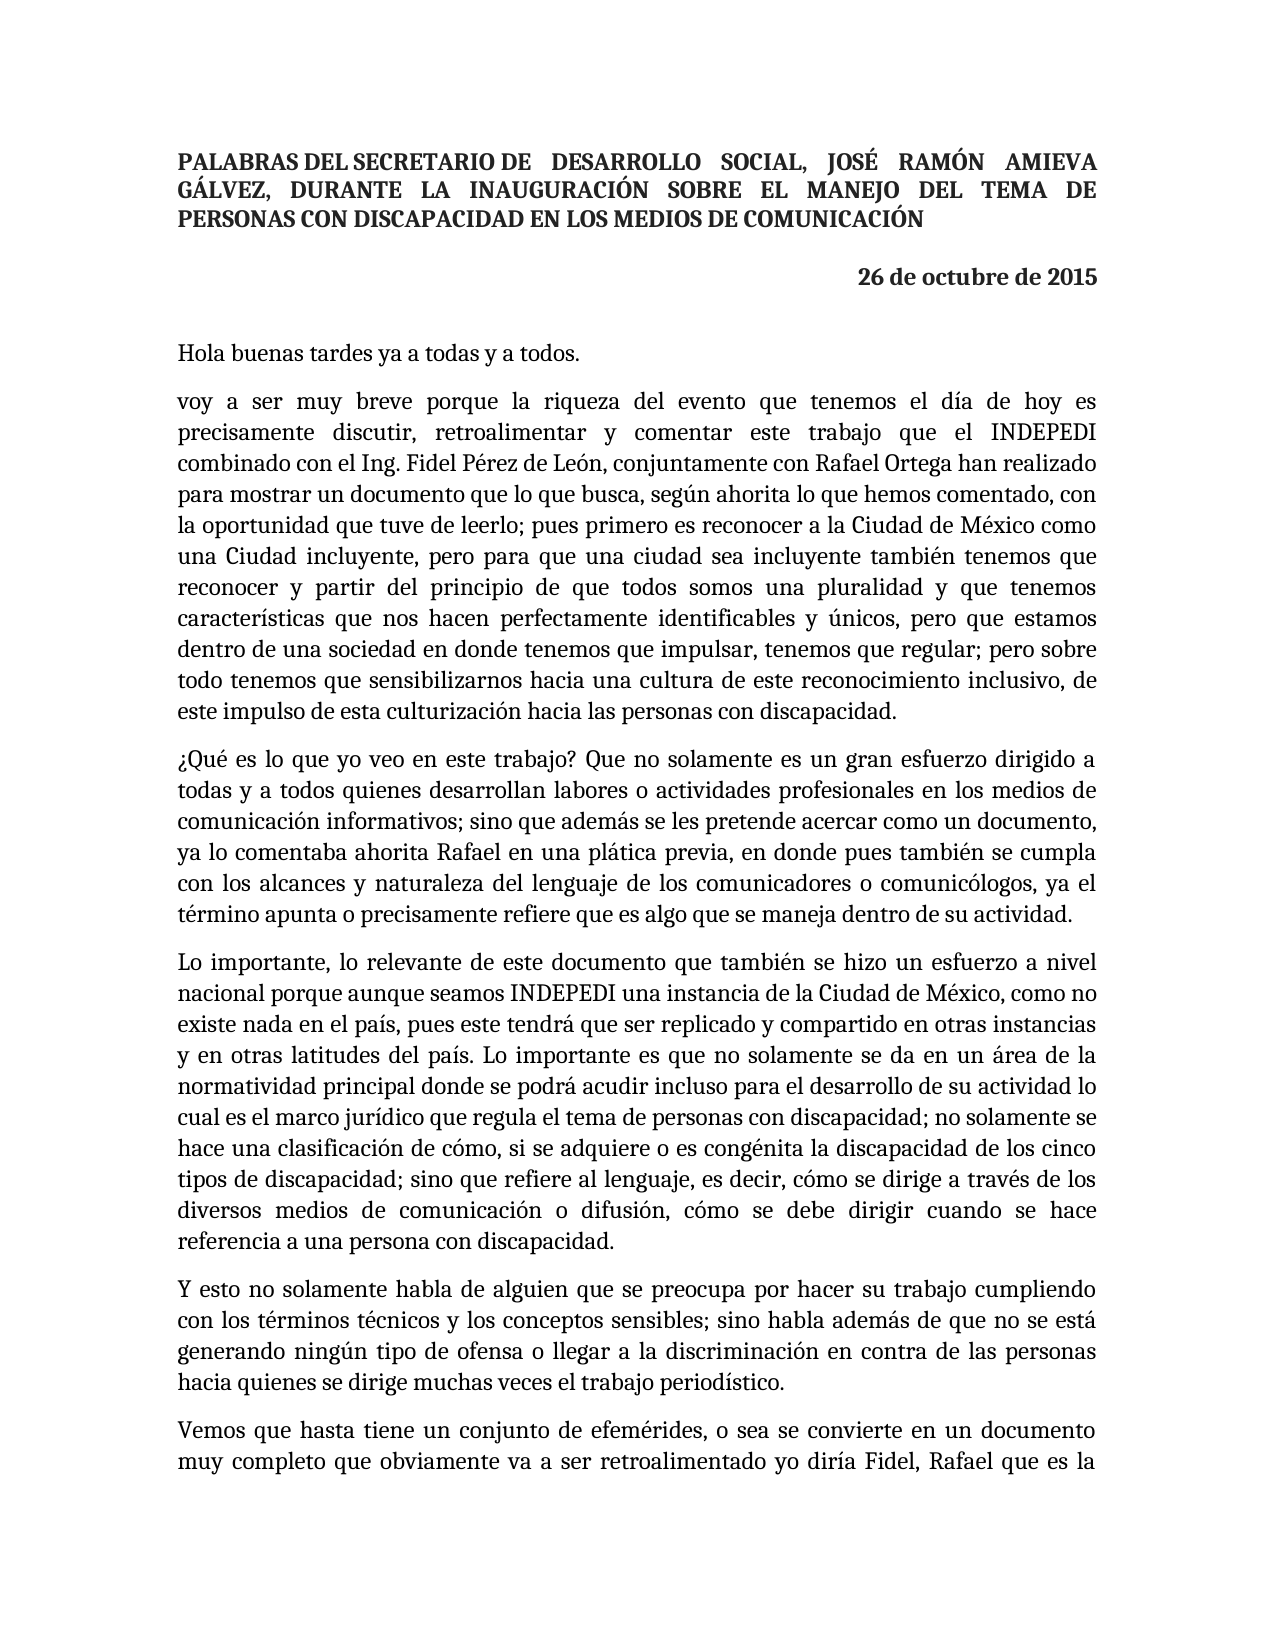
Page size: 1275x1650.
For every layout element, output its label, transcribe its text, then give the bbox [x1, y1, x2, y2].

text 26 de octubre de 2015 [177, 263, 1098, 291]
text ¿Qué es lo que yo veo en este trabajo? Que no solamente es un gran esfuerzo dirigido a todas y a todos quienes desarrollan labores o actividades profesionales en los medios de comunicación informativos; sino que además se les pretende acercar como un documento, ya lo comentaba ahorita Rafael en una plática previa, en donde pues también se cumpla con los alcances y naturaleza del lenguaje de los comunicadores o comunicólogos, ya el término apunta o precisamente refiere que es algo que se maneja dentro de su actividad. [177, 745, 1098, 929]
text Lo importante, lo relevante de este documento que también se hizo un esfuerzo a nivel nacional porque aunque seamos INDEPEDI una instancia de la Ciudad de México, como no existe nada en el país, pues este tendrá que ser replicado y compartido en otras instancias y en otras latitudes del país. Lo importante es que no solamente se da en un área de la normatividad principal donde se podrá acudir incluso para el desarrollo de su actividad lo cual es el marco jurídico que regula el tema de personas con discapacidad; no solamente se hace una clasificación de cómo, si se adquiere o es congénita la discapacidad de los cinco tipos de discapacidad; sino que refiere al lenguaje, es decir, cómo se dirige a través de los diversos medios de comunicación o difusión, cómo se debe dirigir cuando se hace referencia a una persona con discapacidad. [177, 948, 1098, 1256]
text PALABRAS DEL SECRETARIO DE DESARROLLO SOCIAL, JOSÉ RAMÓN AMIEVA GÁLVEZ, DURANTE LA INAUGURACIÓN SOBRE EL MANEJO DEL TEMA DE PERSONAS CON DISCAPACIDAD EN LOS MEDIOS DE COMUNICACIÓN [177, 148, 1098, 234]
text voy a ser muy breve porque la riqueza del evento que tenemos el día de hoy es precisamente discutir, retroalimentar y comentar este trabajo que el INDEPEDI combinado con el Ing. Fidel Pérez de León, conjuntamente con Rafael Ortega han realizado para mostrar un documento que lo que busca, según ahorita lo que hemos comentado, con la oportunidad que tuve de leerlo; pues primero es reconocer a la Ciudad de México como una Ciudad incluyente, pero para que una ciudad sea incluyente también tenemos que reconocer y partir del principio de que todos somos una pluralidad y que tenemos características que nos hacen perfectamente identificables y únicos, pero que estamos dentro de una sociedad en donde tenemos que impulsar, tenemos que regular; pero sobre todo tenemos que sensibilizarnos hacia una cultura de este reconocimiento inclusivo, de este impulso de esta culturización hacia las personas con discapacidad. [177, 387, 1098, 726]
text Hola buenas tardes ya a todas y a todos. [177, 339, 1098, 368]
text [177, 1416, 1098, 1476]
text Y esto no solamente habla de alguien que se preocupa por hacer su trabajo cumpliendo con los términos técnicos y los conceptos sensibles; sino habla además de que no se está generando ningún tipo de ofensa o llegar a la discriminación en contra de las personas hacia quienes se dirige muchas veces el trabajo periodístico. [177, 1275, 1098, 1397]
